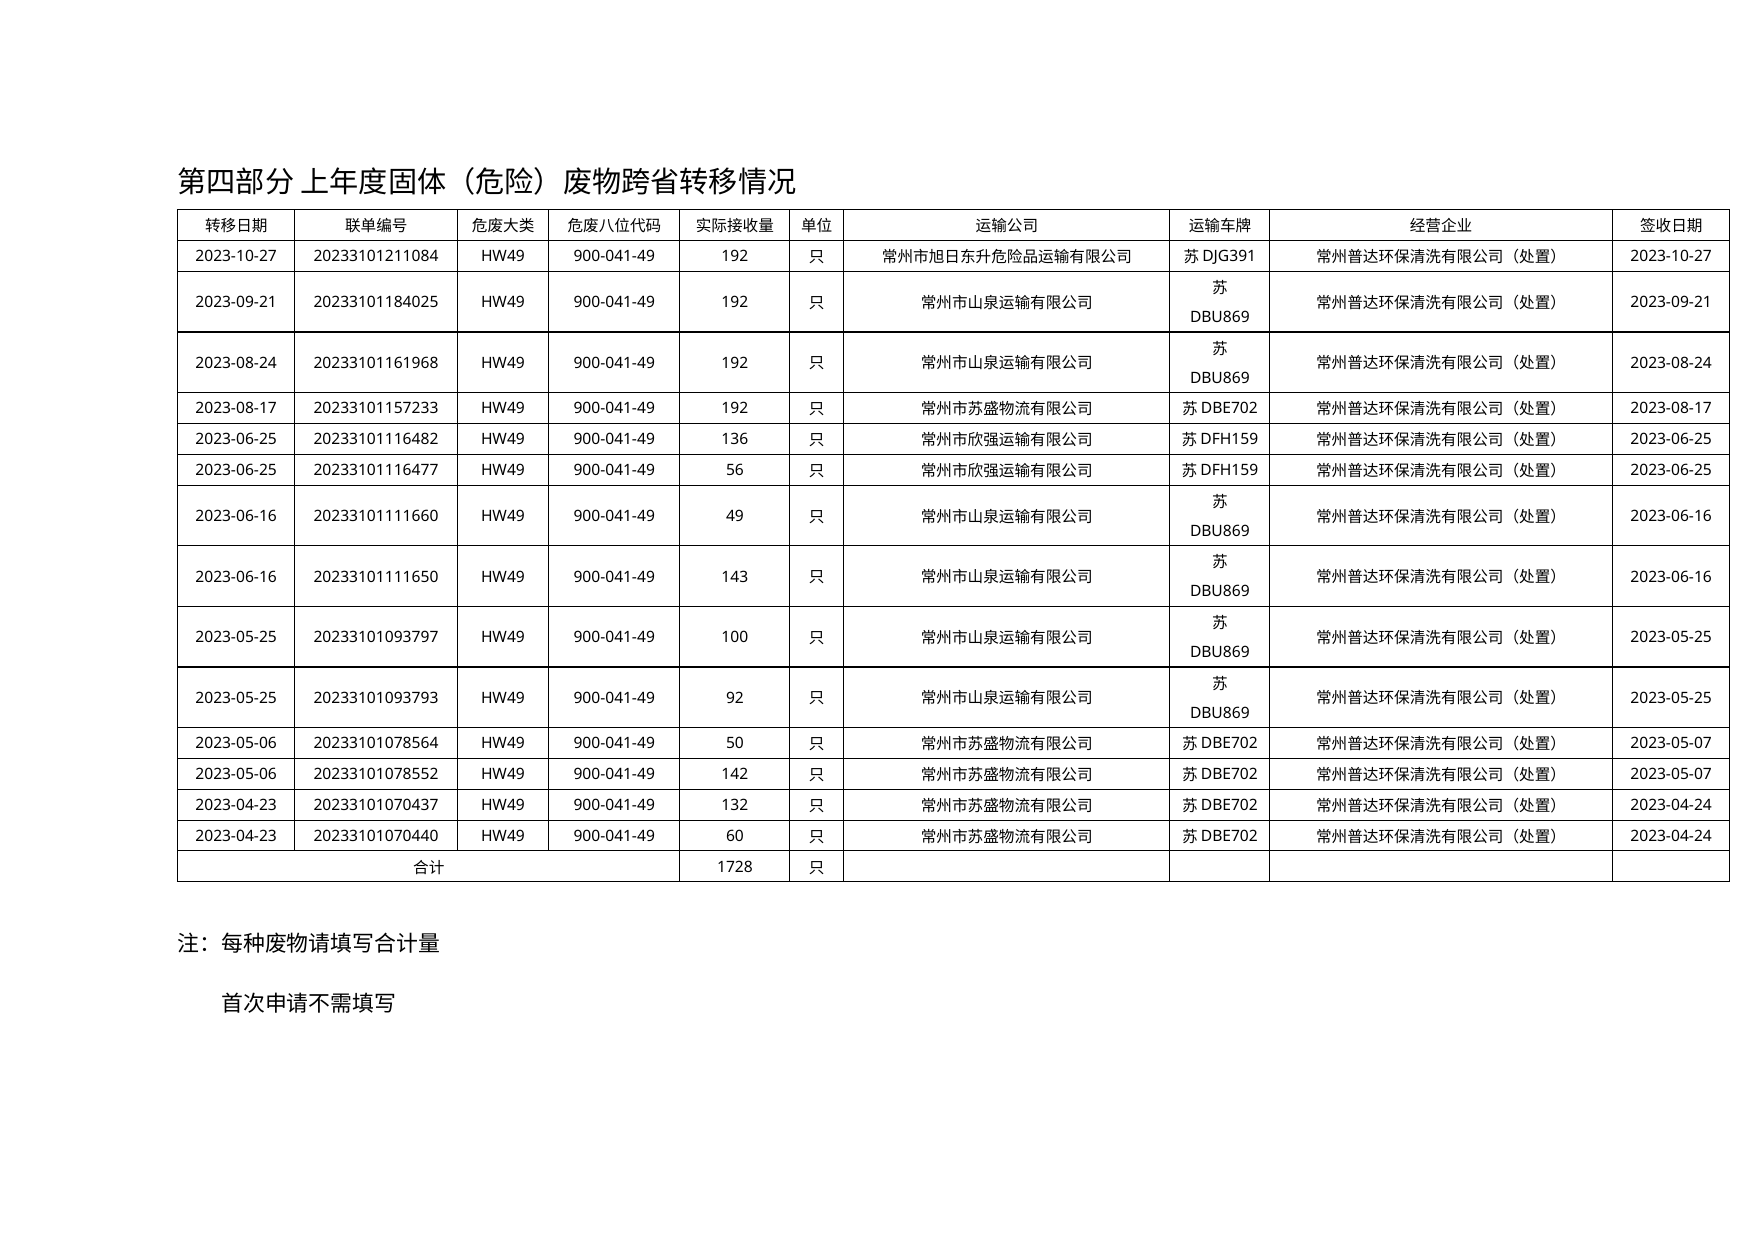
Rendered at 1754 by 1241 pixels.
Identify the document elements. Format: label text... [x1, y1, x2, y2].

table_cell 2023-06-25 [1613, 455, 1729, 484]
table_cell 常州普达环保清洗有限公司（处置） [1270, 393, 1612, 423]
table_cell 苏DBU869 [1170, 607, 1269, 666]
table_cell 20233101111660 [295, 486, 457, 545]
table_cell 192 [680, 272, 789, 331]
table_cell 只 [790, 424, 843, 454]
table_cell 900-041-49 [549, 455, 679, 484]
table_cell 143 [680, 546, 789, 606]
table_cell 20233101070437 [295, 790, 457, 819]
table_cell 苏DFH159 [1170, 455, 1269, 484]
table_cell HW49 [458, 241, 548, 271]
table_cell 1728 [680, 851, 789, 881]
table_cell 2023-04-24 [1613, 790, 1729, 819]
table_cell 苏DFH159 [1170, 424, 1269, 454]
table_cell HW49 [458, 607, 548, 666]
table_cell 常州普达环保清洗有限公司（处置） [1270, 728, 1612, 758]
table_cell 苏DBU869 [1170, 486, 1269, 545]
table_cell 20233101093793 [295, 668, 457, 727]
table_cell 常州市欣强运输有限公司 [844, 455, 1169, 484]
table_cell 2023-09-21 [1613, 272, 1729, 331]
table_cell 常州市山泉运输有限公司 [844, 486, 1169, 545]
table_cell 2023-06-25 [178, 424, 294, 454]
table_cell 20233101070440 [295, 821, 457, 850]
table_header 经营企业 [1270, 210, 1612, 240]
table_cell 常州普达环保清洗有限公司（处置） [1270, 607, 1612, 666]
text 首次申请不需填写 [177, 972, 1588, 1031]
table_cell 136 [680, 424, 789, 454]
table_header 单位 [790, 210, 843, 240]
table_cell 2023-05-25 [1613, 668, 1729, 727]
table_cell 常州市苏盛物流有限公司 [844, 759, 1169, 789]
table_cell 常州普达环保清洗有限公司（处置） [1270, 272, 1612, 331]
table_cell 只 [790, 241, 843, 271]
table_cell 常州普达环保清洗有限公司（处置） [1270, 455, 1612, 484]
table_header 实际接收量 [680, 210, 789, 240]
table_cell 苏DBU869 [1170, 272, 1269, 331]
table_cell 常州市山泉运输有限公司 [844, 333, 1169, 392]
table_cell 2023-10-27 [178, 241, 294, 271]
table_cell [844, 851, 1169, 881]
table_cell 常州普达环保清洗有限公司（处置） [1270, 821, 1612, 850]
table_cell HW49 [458, 546, 548, 606]
table_cell HW49 [458, 424, 548, 454]
text 注：每种废物请填写合计量 [177, 912, 1588, 972]
table_cell 20233101093797 [295, 607, 457, 666]
table_cell 常州普达环保清洗有限公司（处置） [1270, 241, 1612, 271]
table_cell 192 [680, 333, 789, 392]
table_cell 92 [680, 668, 789, 727]
table_cell 苏DBU869 [1170, 668, 1269, 727]
table_cell 2023-06-25 [178, 455, 294, 484]
table_cell 常州市山泉运输有限公司 [844, 546, 1169, 606]
table_cell 900-041-49 [549, 546, 679, 606]
table_cell 常州市苏盛物流有限公司 [844, 393, 1169, 423]
table_cell HW49 [458, 272, 548, 331]
table_cell 56 [680, 455, 789, 484]
table_cell 常州普达环保清洗有限公司（处置） [1270, 546, 1612, 606]
table_cell 2023-08-24 [178, 333, 294, 392]
table_cell 192 [680, 393, 789, 423]
table_cell 苏DBE702 [1170, 790, 1269, 819]
table_cell HW49 [458, 393, 548, 423]
table_cell 20233101184025 [295, 272, 457, 331]
table_cell 只 [790, 333, 843, 392]
table_cell HW49 [458, 668, 548, 727]
table_cell 只 [790, 546, 843, 606]
table_cell 常州普达环保清洗有限公司（处置） [1270, 333, 1612, 392]
table_cell 常州市山泉运输有限公司 [844, 607, 1169, 666]
table_cell 2023-05-25 [1613, 607, 1729, 666]
table_cell 只 [790, 821, 843, 850]
table_cell 只 [790, 607, 843, 666]
table_cell 2023-08-17 [178, 393, 294, 423]
table_cell 49 [680, 486, 789, 545]
table_cell 100 [680, 607, 789, 666]
table_cell 2023-04-23 [178, 821, 294, 850]
table_cell [1170, 851, 1269, 881]
table_cell 900-041-49 [549, 424, 679, 454]
table_cell 只 [790, 728, 843, 758]
table_cell HW49 [458, 821, 548, 850]
table_cell 合计 [178, 851, 679, 881]
table_cell 20233101116482 [295, 424, 457, 454]
table_cell 20233101161968 [295, 333, 457, 392]
table_cell 苏DJG391 [1170, 241, 1269, 271]
table_cell 2023-06-16 [1613, 486, 1729, 545]
table_cell 132 [680, 790, 789, 819]
table_cell 只 [790, 668, 843, 727]
table_cell 苏DBE702 [1170, 821, 1269, 850]
table_cell 192 [680, 241, 789, 271]
table_cell 常州市山泉运输有限公司 [844, 668, 1169, 727]
table_cell 60 [680, 821, 789, 850]
table_cell 142 [680, 759, 789, 789]
table_cell 苏DBU869 [1170, 546, 1269, 606]
table_cell 900-041-49 [549, 333, 679, 392]
table_cell 苏DBE702 [1170, 728, 1269, 758]
table_cell 20233101211084 [295, 241, 457, 271]
table_cell 苏DBE702 [1170, 759, 1269, 789]
table_cell HW49 [458, 455, 548, 484]
table_header 危废大类 [458, 210, 548, 240]
table_header 危废八位代码 [549, 210, 679, 240]
table_header 运输公司 [844, 210, 1169, 240]
table_cell 20233101157233 [295, 393, 457, 423]
table_cell 2023-08-24 [1613, 333, 1729, 392]
table_cell 900-041-49 [549, 241, 679, 271]
table_cell 900-041-49 [549, 272, 679, 331]
table_cell 常州市山泉运输有限公司 [844, 272, 1169, 331]
table_cell 只 [790, 272, 843, 331]
table_cell 2023-08-17 [1613, 393, 1729, 423]
table_cell 常州市欣强运输有限公司 [844, 424, 1169, 454]
table_cell HW49 [458, 486, 548, 545]
table_cell 只 [790, 486, 843, 545]
table_header 运输车牌 [1170, 210, 1269, 240]
table_cell 常州普达环保清洗有限公司（处置） [1270, 790, 1612, 819]
table_cell 只 [790, 759, 843, 789]
table_cell HW49 [458, 790, 548, 819]
table_cell 900-041-49 [549, 486, 679, 545]
table_cell HW49 [458, 333, 548, 392]
table_cell 苏DBU869 [1170, 333, 1269, 392]
table_cell 2023-05-25 [178, 607, 294, 666]
table_cell 常州市苏盛物流有限公司 [844, 821, 1169, 850]
table_header 签收日期 [1613, 210, 1729, 240]
table_cell 常州普达环保清洗有限公司（处置） [1270, 486, 1612, 545]
table_cell 常州市苏盛物流有限公司 [844, 790, 1169, 819]
table_cell 2023-04-24 [1613, 821, 1729, 850]
table_cell 900-041-49 [549, 728, 679, 758]
table_cell 2023-05-06 [178, 728, 294, 758]
table_cell [1613, 851, 1729, 881]
table_cell [1270, 851, 1612, 881]
table_cell 900-041-49 [549, 821, 679, 850]
table_cell 50 [680, 728, 789, 758]
table_cell 常州市旭日东升危险品运输有限公司 [844, 241, 1169, 271]
table_cell 苏DBE702 [1170, 393, 1269, 423]
table_cell 2023-05-07 [1613, 759, 1729, 789]
table_cell HW49 [458, 728, 548, 758]
table_cell HW49 [458, 759, 548, 789]
table_cell 20233101078564 [295, 728, 457, 758]
table_cell 只 [790, 851, 843, 881]
table_cell 只 [790, 393, 843, 423]
table_cell 常州普达环保清洗有限公司（处置） [1270, 424, 1612, 454]
table_cell 20233101116477 [295, 455, 457, 484]
table_cell 900-041-49 [549, 790, 679, 819]
table_cell 2023-06-25 [1613, 424, 1729, 454]
table_cell 20233101078552 [295, 759, 457, 789]
table_cell 只 [790, 455, 843, 484]
table_cell 常州普达环保清洗有限公司（处置） [1270, 759, 1612, 789]
table_cell 2023-05-25 [178, 668, 294, 727]
table_cell 2023-06-16 [178, 486, 294, 545]
table_cell 2023-06-16 [178, 546, 294, 606]
table_cell 常州市苏盛物流有限公司 [844, 728, 1169, 758]
table_cell 900-041-49 [549, 393, 679, 423]
table_cell 2023-06-16 [1613, 546, 1729, 606]
table_cell 20233101111650 [295, 546, 457, 606]
table_cell 只 [790, 790, 843, 819]
text 第四部分 上年度固体（危险）废物跨省转移情况 [177, 149, 1588, 209]
table_cell 2023-05-06 [178, 759, 294, 789]
table_cell 2023-04-23 [178, 790, 294, 819]
table_cell 2023-05-07 [1613, 728, 1729, 758]
table_cell 900-041-49 [549, 607, 679, 666]
table_cell 900-041-49 [549, 668, 679, 727]
table_cell 900-041-49 [549, 759, 679, 789]
table_cell 2023-09-21 [178, 272, 294, 331]
table_header 联单编号 [295, 210, 457, 240]
table_cell 2023-10-27 [1613, 241, 1729, 271]
table_header 转移日期 [178, 210, 294, 240]
table_cell 常州普达环保清洗有限公司（处置） [1270, 668, 1612, 727]
